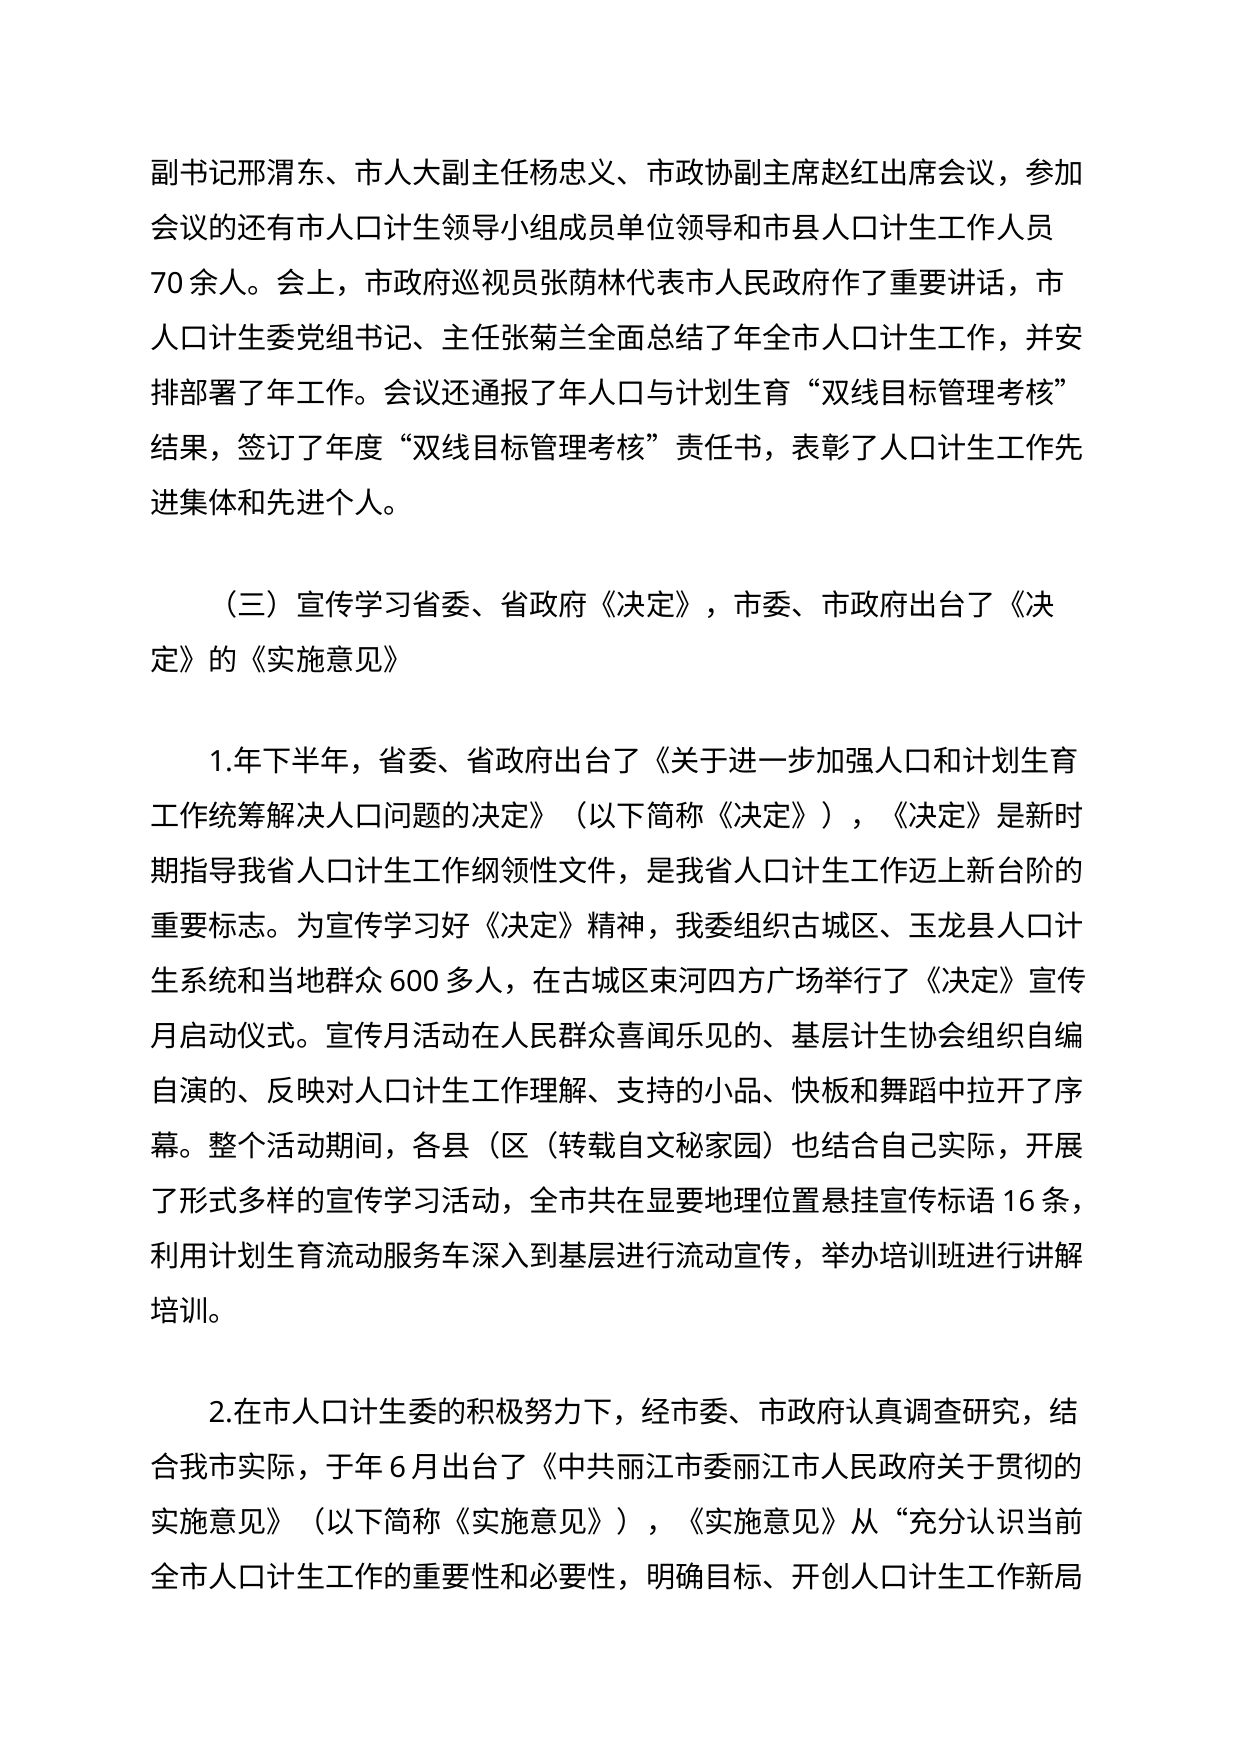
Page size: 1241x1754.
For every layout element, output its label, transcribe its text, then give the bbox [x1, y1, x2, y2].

text （三）宣传学习省委、省政府《决定》，市委、市政府出台了《决定》的《实施意见》 [150, 581, 1090, 678]
text 1.年下半年，省委、省政府出台了《关于进一步加强人口和计划生育工作统筹解决人口问题的决定》（以下简称《决定》），《决定》是新时期指导我省人口计生工作纲领性文件，是我省人口计生工作迈上新台阶的重要标志。为宣传学习好《决定》精神，我委组织古城区、玉龙县人口计生系统和当地群众600多人，在古城区束河四方广场举行了《决定》宣传月启动仪式。宣传月活动在人民群众喜闻乐见的、基层计生协会组织自编自演的、反映对人口计生工作理解、支持的小品、快板和舞蹈中拉开了序幕。整个活动期间，各县（区（转载自文秘家园）也结合自己实际，开展了形式多样的宣传学习活动，全市共在显要地理位置悬挂宣传标语16条，利用计划生育流动服务车深入到基层进行流动宣传，举办培训班进行讲解培训。 [150, 738, 1090, 1329]
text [150, 1389, 1090, 1596]
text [150, 150, 1090, 522]
